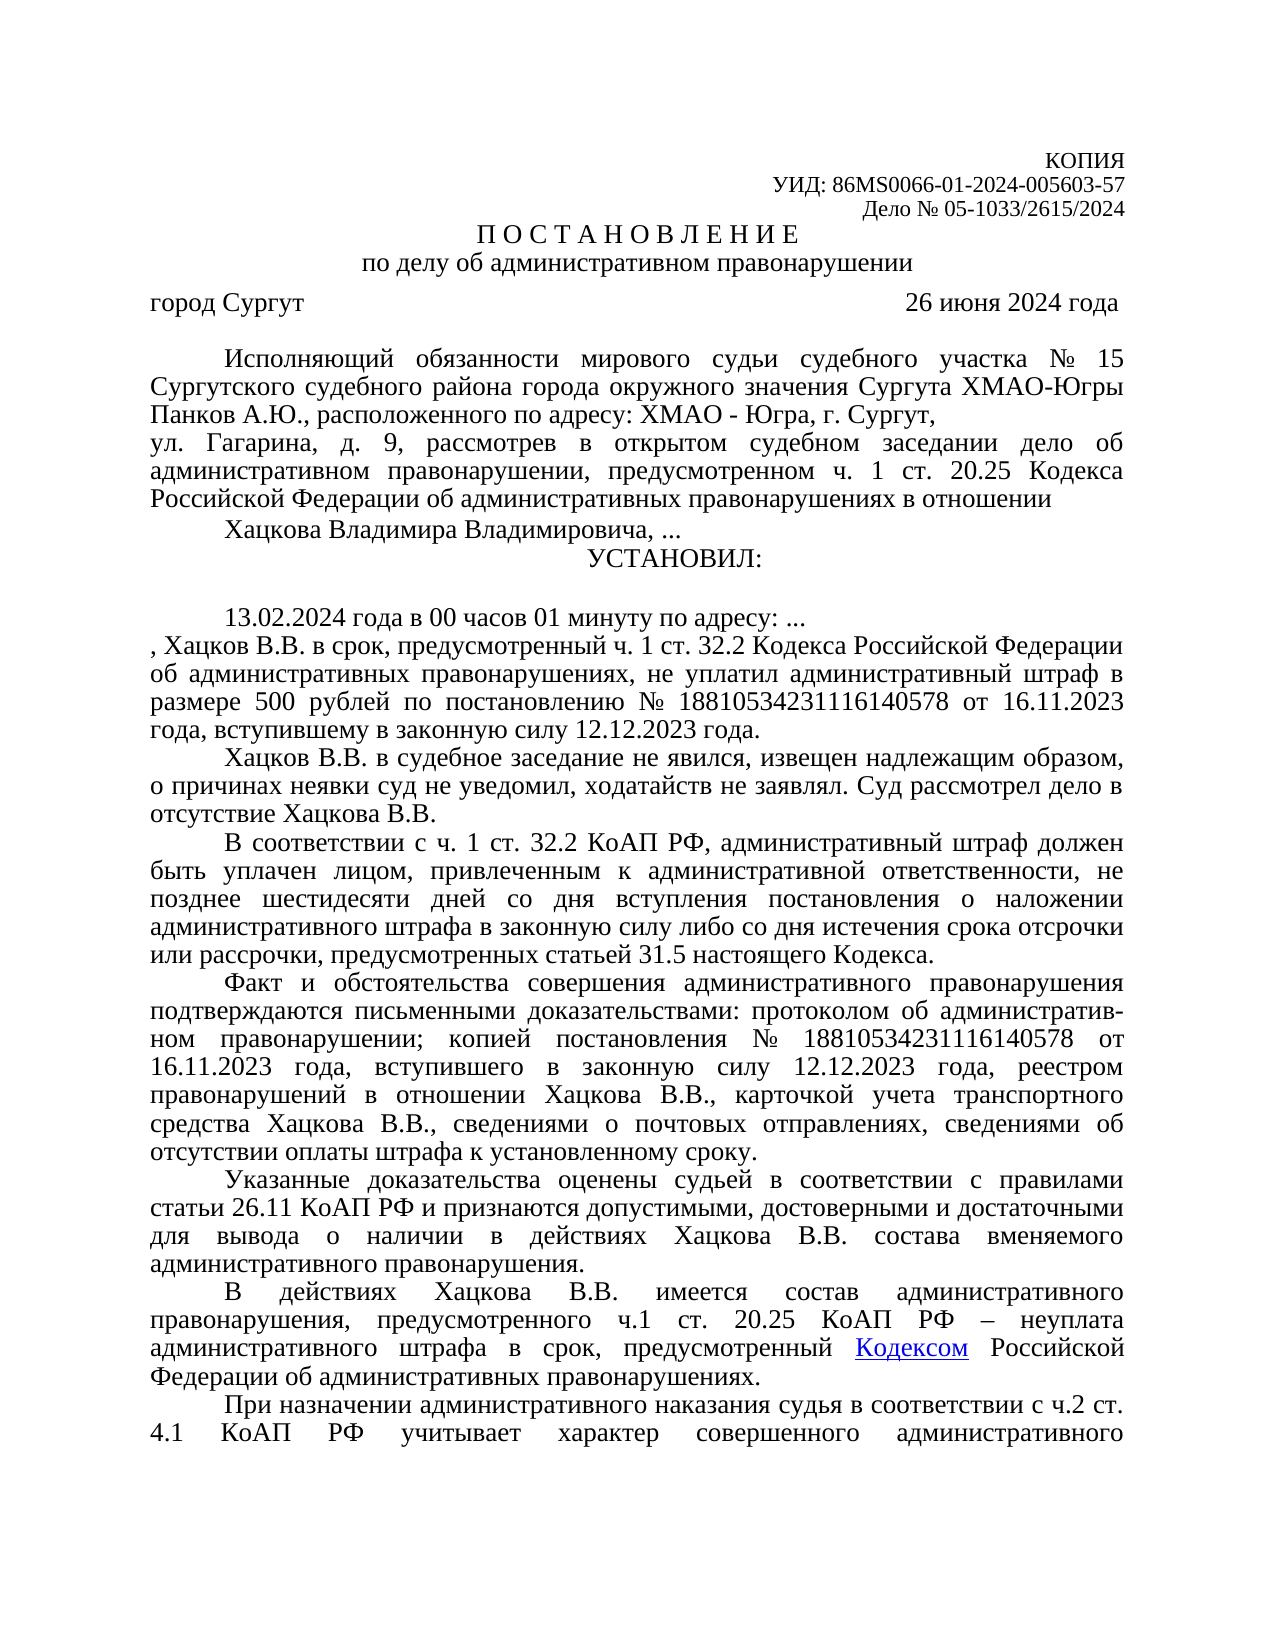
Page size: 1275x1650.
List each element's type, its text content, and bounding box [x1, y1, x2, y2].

text УСТАНОВИЛ: [150, 545, 1125, 573]
text П О С Т А Н О В Л Е Н И Е [150, 221, 1125, 249]
text КОПИЯ [150, 150, 1125, 174]
text Дело № 05-1033/2615/2024 [150, 197, 1125, 221]
text УИД: 86MS0066-01-2024-005603-57 [150, 174, 1125, 197]
text В соответствии с ч. 1 ст. 32.2 КоАП РФ, административный штраф должен быть уплачен лицом, привлеченным к административной ответственности, не позднее шестидесяти дней со дня вступления постановления о наложении административного штрафа в законную силу либо со дня истечения срока отсрочки или рассрочки, предусмотренных статьей 31.5 настоящего Кодекса. [150, 829, 1125, 969]
text город Сургут 26 июня 2024 года [150, 289, 1125, 317]
text Указанные доказательства оценены судьей в соответствии с правилами статьи 26.11 КоАП РФ и признаются допустимыми, достоверными и достаточными для вывода о наличии в действиях Хацкова В.В. состава вменяемого административного правонарушения. [150, 1166, 1125, 1278]
text В действиях Хацкова В.В. имеется состав административного правонарушения, предусмотренного ч.1 ст. 20.25 КоАП РФ – неуплата административного штрафа в срок, предусмотренный Кодексом Российской Федерации об административных правонарушениях. [150, 1278, 1125, 1391]
text Факт и обстоятельства совершения административного правонарушения подтверждаются письменными доказательствами: протоколом об административ-ном правонарушении; копией постановления № 18810534231116140578 от 16.11.2023 года, вступившего в законную силу 12.12.2023 года, реестром правонарушений в отношении Хацкова В.В., карточкой учета транспортного средства Хацкова В.В., сведениями о почтовых отправлениях, сведениями об отсутствии оплаты штрафа к установленному сроку. [150, 969, 1125, 1166]
text Хацков В.В. в судебное заседание не явился, извещен надлежащим образом, о причинах неявки суд не уведомил, ходатайств не заявлял. Суд рассмотрел дело в отсутствие Хацкова В.В. [150, 744, 1125, 829]
text Исполняющий обязанности мирового судьи судебного участка № 15 Сургутского судебного района города окружного значения Сургута ХМАО-Югры Панков А.Ю., расположенного по адресу: ХМАО - Югра, г. Сургут, ул. Гагарина, д. 9, рассмотрев в открытом судебном заседании дело об административном правонарушении, предусмотренном ч. 1 ст. 20.25 Кодекса Российской Федерации об административных правонарушениях в отношении [150, 345, 1125, 514]
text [150, 1391, 1125, 1447]
text 13.02.2024 года в 00 часов 01 минуту по адресу: ... , Хацков В.В. в срок, предусмотренный ч. 1 ст. 32.2 Кодекса Российской Федерации об административных правонарушениях, не уплатил административный штраф в размере 500 рублей по постановлению № 18810534231116140578 от 16.11.2023 года, вступившему в законную силу 12.12.2023 года. [150, 604, 1125, 744]
text по делу об административном правонарушении [150, 249, 1125, 277]
text Хацкова Владимира Владимировича, ... [150, 514, 1125, 545]
